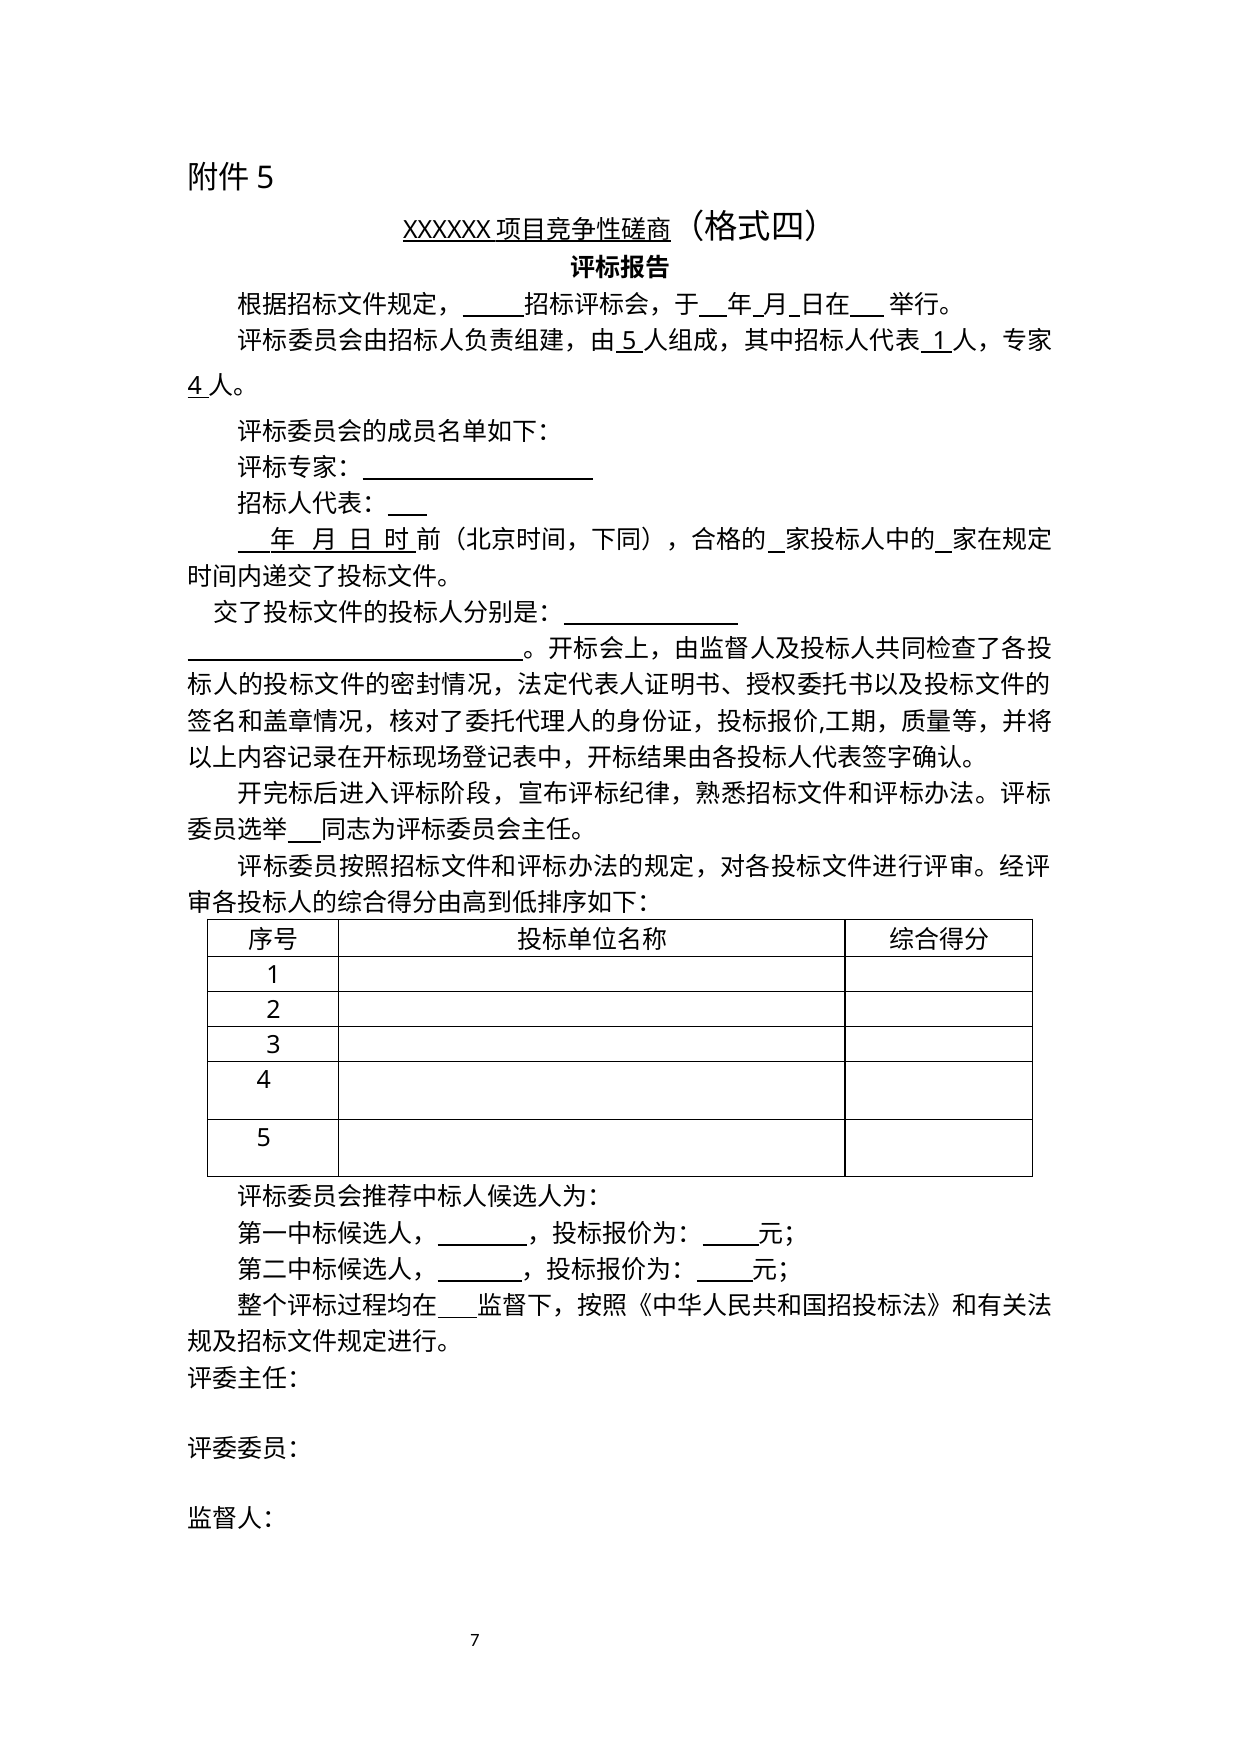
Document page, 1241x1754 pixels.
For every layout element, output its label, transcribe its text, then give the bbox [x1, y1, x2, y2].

text 开完标后进入评标阶段，宣布评标纪律，熟悉招标文件和评标办法。评标委员选举 同志为评标委员会主任。 [187, 773, 1053, 846]
text 年 月 日 时 前（北京时间，下同），合格的 家投标人中的 家在规定时间内递交了投标文件。 [187, 520, 1053, 592]
text 招标人代表： [187, 483, 1053, 520]
text 评委委员： [187, 1428, 1053, 1465]
table_cell [846, 1120, 1032, 1176]
table_cell [846, 1062, 1032, 1118]
table_cell [339, 992, 844, 1026]
table_cell [846, 992, 1032, 1026]
text 根据招标文件规定， 招标评标会，于 年 月 日在 举行。 [187, 284, 1053, 320]
table_cell 2 [208, 992, 338, 1026]
table_cell [339, 1120, 844, 1176]
text 评标专家： [187, 447, 1053, 483]
text XXXXXX项目竞争性磋商（格式四） [187, 199, 1053, 248]
text 第一中标候选人， ，投标报价为： 元； [187, 1213, 1053, 1249]
text 交了投标文件的投标人分别是： [187, 592, 1053, 628]
text 评标委员按照招标文件和评标办法的规定，对各投标文件进行评审。经评审各投标人的综合得分由高到低排序如下： [187, 846, 1053, 918]
table_cell 1 [208, 957, 338, 991]
table_cell [339, 1027, 844, 1061]
table_header 序号 [208, 920, 338, 956]
text 第二中标候选人， ，投标报价为： 元； [187, 1249, 1053, 1286]
table_cell 5 [208, 1120, 338, 1176]
text 评标委员会的成员名单如下： [187, 411, 1053, 447]
text 附件5 [179, 150, 1061, 199]
table_cell [339, 1062, 844, 1118]
table_cell 4 [208, 1062, 338, 1118]
table_cell 3 [208, 1027, 338, 1061]
text 评标报告 [187, 248, 1053, 284]
text 评标委员会推荐中标人候选人为： [187, 1177, 1053, 1213]
table_cell [846, 1027, 1032, 1061]
text 评委主任： [187, 1358, 1053, 1394]
text 监督人： [187, 1499, 1053, 1535]
table_cell [339, 957, 844, 991]
text 。开标会上，由监督人及投标人共同检查了各投标人的投标文件的密封情况，法定代表人证明书、授权委托书以及投标文件的签名和盖章情况，核对了委托代理人的身份证，投标报价,工期，质量等，并将以上内容记录在开标现场登记表中，开标结果由各投标人代表签字确认。 [187, 628, 1053, 773]
table_cell [846, 957, 1032, 991]
text 整个评标过程均在 监督下，按照《中华人民共和国招投标法》和有关法规及招标文件规定进行。 [187, 1286, 1053, 1358]
text 评标委员会由招标人负责组建，由 5 人组成，其中招标人代表 1人，专家 4 人。 [187, 320, 1053, 402]
table_header 投标单位名称 [339, 920, 844, 956]
table_header 综合得分 [846, 920, 1032, 956]
